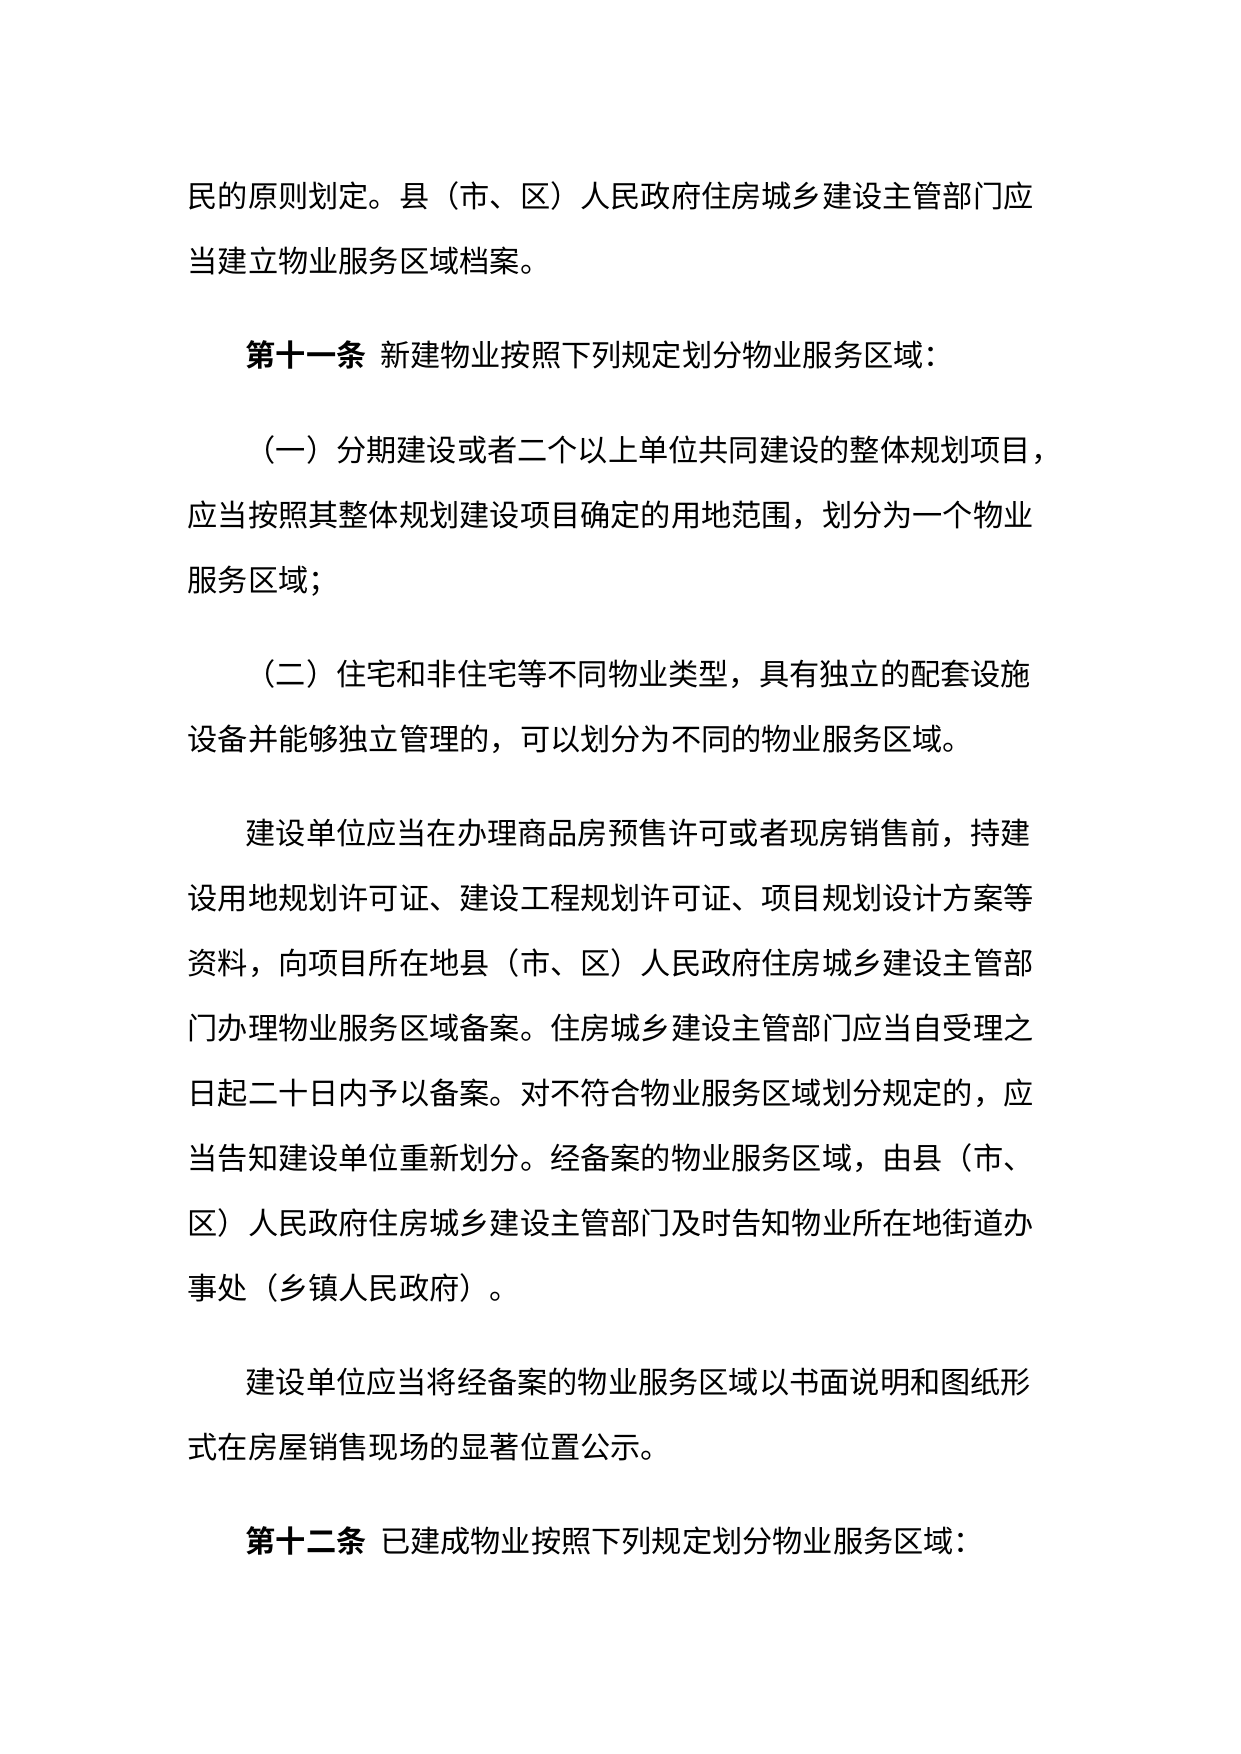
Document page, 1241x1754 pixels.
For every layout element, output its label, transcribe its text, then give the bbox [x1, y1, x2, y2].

text 第十二条 已建成物业按照下列规定划分物业服务区域： [187, 1507, 1053, 1572]
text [187, 162, 1053, 292]
text 建设单位应当在办理商品房预售许可或者现房销售前，持建设用地规划许可证、建设工程规划许可证、项目规划设计方案等资料，向项目所在地县（市、区）人民政府住房城乡建设主管部门办理物业服务区域备案。住房城乡建设主管部门应当自受理之日起二十日内予以备案。对不符合物业服务区域划分规定的，应当告知建设单位重新划分。经备案的物业服务区域，由县（市、区）人民政府住房城乡建设主管部门及时告知物业所在地街道办事处（乡镇人民政府）。 [187, 799, 1053, 1319]
text （一）分期建设或者二个以上单位共同建设的整体规划项目，应当按照其整体规划建设项目确定的用地范围，划分为一个物业服务区域； [187, 415, 1053, 610]
text （二）住宅和非住宅等不同物业类型，具有独立的配套设施设备并能够独立管理的，可以划分为不同的物业服务区域。 [187, 639, 1053, 769]
text 建设单位应当将经备案的物业服务区域以书面说明和图纸形式在房屋销售现场的显著位置公示。 [187, 1348, 1053, 1478]
text 第十一条 新建物业按照下列规定划分物业服务区域： [187, 321, 1053, 386]
